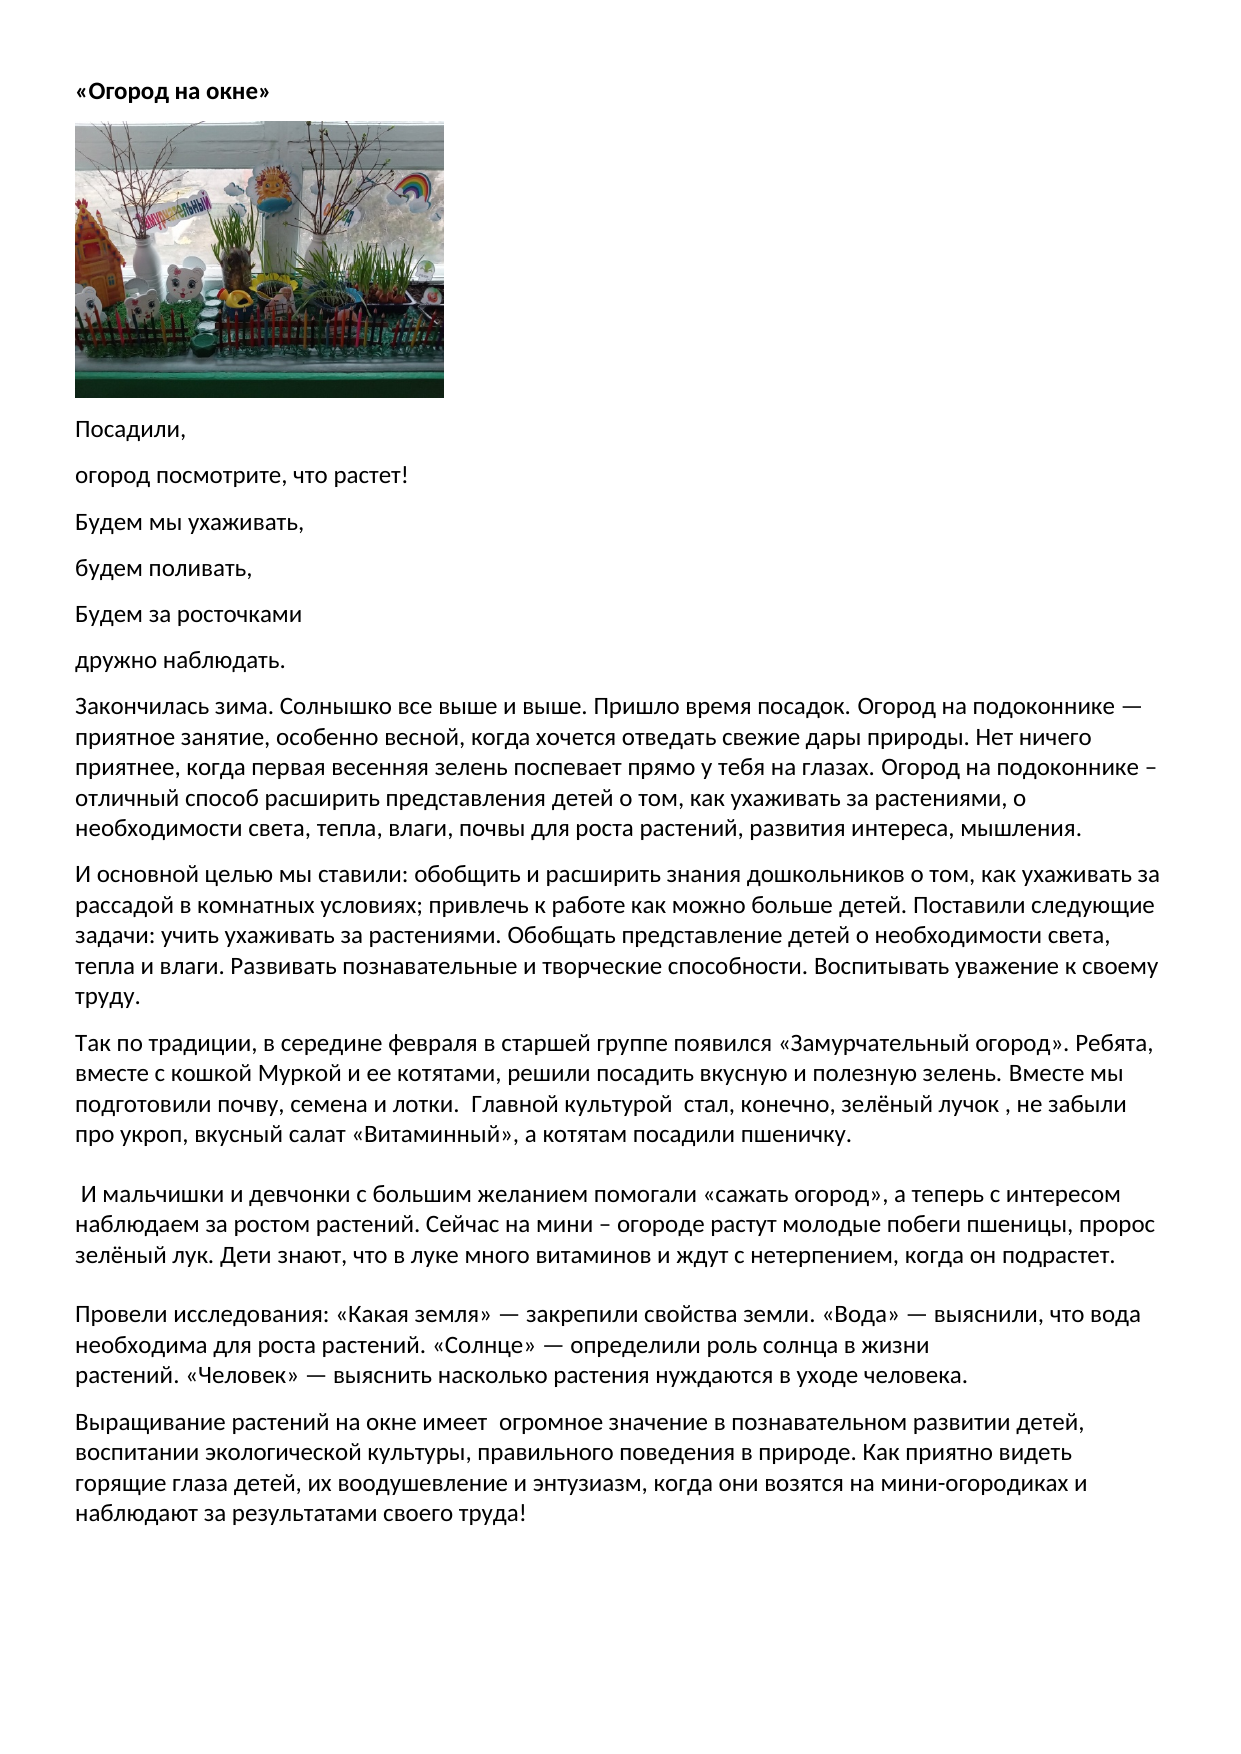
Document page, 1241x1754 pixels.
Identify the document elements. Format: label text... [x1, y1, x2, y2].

text Так по традиции, в середине февраля в старшей группе появился «Замурчательный огород». Ребята, вместе с кошкой Муркой и ее котятами, решили посадить вкусную и полезную зелень. Вместе мы подготовили почву, семена и лотки. Главной культурой стал, конечно, зелёный лучок , не забыли про укроп, вкусный салат «Витаминный», а котятам посадили пшеничку. [75, 1027, 1165, 1149]
text будем поливать, [75, 552, 1165, 582]
text Провели исследования: «Какая земля» — закрепили свойства земли. «Вода» — выяснили, что вода необходима для роста растений. «Солнце» — определили роль солнца в жизни растений. «Человек» — выяснить насколько растения нуждаются в уходе человека. [75, 1299, 1165, 1390]
picture [75, 121, 444, 398]
text дружно наблюдать. [75, 644, 1165, 674]
text Посадили, [75, 413, 1165, 444]
text И основной целью мы ставили: обобщить и расширить знания дошкольников о том, как ухаживать за рассадой в комнатных условиях; привлечь к работе как можно больше детей. Поставили следующие задачи: учить ухаживать за растениями. Обобщать представление детей о необходимости света, тепла и влаги. Развивать познавательные и творческие способности. Воспитывать уважение к своему труду. [75, 858, 1165, 1011]
text «Огород на окне» [75, 75, 1165, 106]
text Закончилась зима. Солнышко все выше и выше. Пришло время посадок. Огород на подоконнике — приятное занятие, особенно весной, когда хочется отведать свежие дары природы. Нет ничего приятнее, когда первая весенняя зелень поспевает прямо у тебя на глазах. Огород на подоконнике – отличный способ расширить представления детей о том, как ухаживать за растениями, о необходимости света, тепла, влаги, почвы для роста растений, развития интереса, мышления. [75, 690, 1165, 843]
text Выращивание растений на окне имеет огромное значение в познавательном развитии детей, воспитании экологической культуры, правильного поведения в природе. Как приятно видеть горящие глаза детей, их воодушевление и энтузиазм, когда они возятся на мини-огородиках и наблюдают за результатами своего труда! [75, 1406, 1165, 1528]
text И мальчишки и девчонки с большим желанием помогали «сажать огород», а теперь с интересом наблюдаем за ростом растений. Сейчас на мини – огороде растут молодые побеги пшеницы, пророс зелёный лук. Дети знают, что в луке много витаминов и ждут с нетерпением, когда он подрастет. [75, 1178, 1165, 1269]
text огород посмотрите, что растет! [75, 459, 1165, 490]
text Будем за росточками [75, 598, 1165, 628]
text Будем мы ухаживать, [75, 506, 1165, 536]
